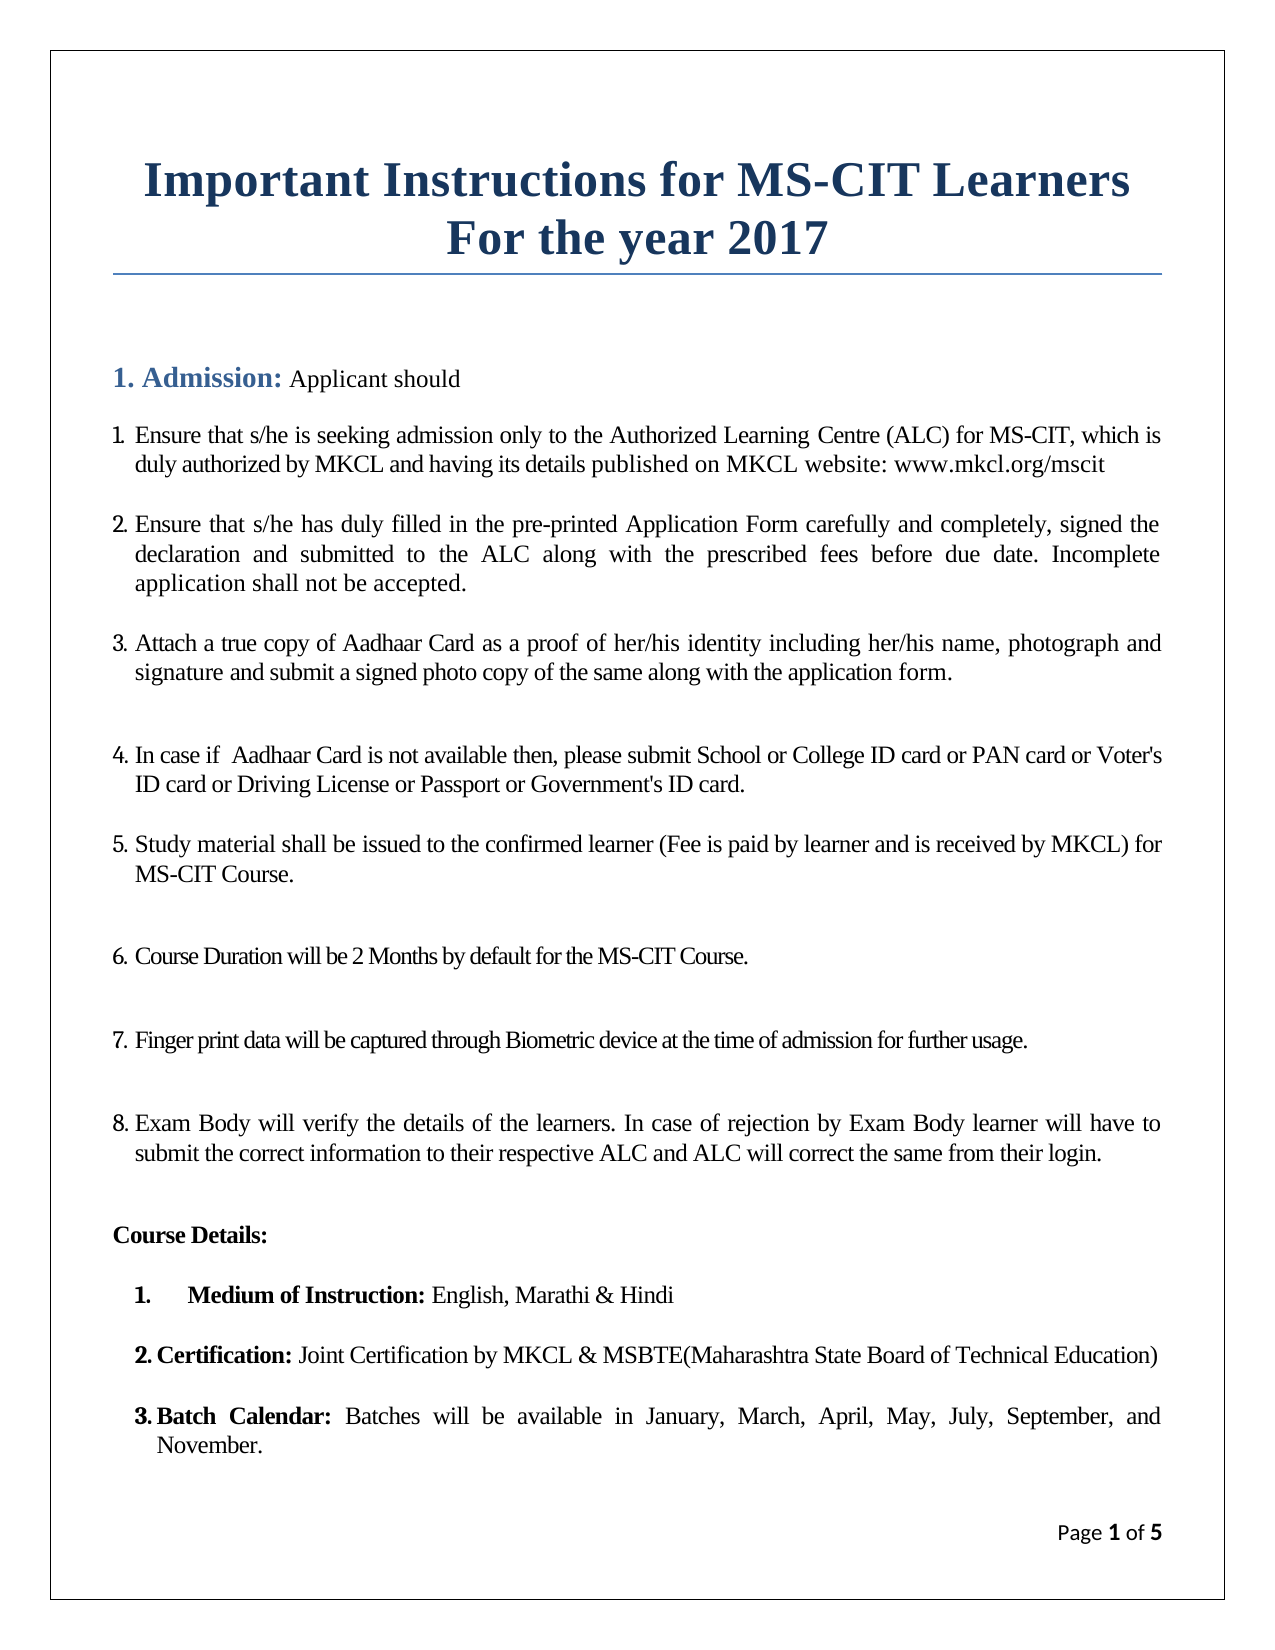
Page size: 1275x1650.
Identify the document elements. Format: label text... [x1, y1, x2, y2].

list Exam Body will verify the details of the learners. In case of rejection by Exam Body learner will have to submit the correct information to their respective ALC and ALC will correct the same from their login. [112, 1108, 1162, 1167]
list Attach a true copy of Aadhaar Card as a proof of her/his identity including her/his name, photograph and signature and submit a signed photo copy of the same along with the application form. [112, 628, 1162, 686]
list In case if Aadhaar Card is not available then, please submit School or College ID card or PAN card or Voter's ID card or Driving License or Passport or Government's ID card. [112, 740, 1162, 798]
list Batch Calendar: Batches will be available in January, March, April, May, July, September, and November. [134, 1401, 1162, 1459]
list Study material shall be issued to the confirmed learner (Fee is paid by learner and is received by MKCL) for MS-CIT Course. [112, 829, 1162, 887]
text Course Details: [112, 1220, 1162, 1249]
list Ensure that s/he is seeking admission only to the Authorized Learning Centre (ALC) for MS-CIT, which is duly authorized by MKCL and having its details published on MKCL website: www.mkcl.org/mscit [112, 420, 1161, 478]
title For the year 2017 [112, 207, 1162, 275]
list Medium of Instruction: English, Marathi & Hindi [134, 1280, 1162, 1309]
list Certification: Joint Certification by MKCL & MSBTE(Maharashtra State Board of Technical Education) [134, 1340, 1162, 1370]
list Ensure that s/he has duly filled in the pre-printed Application Form carefully and completely, signed the declaration and submitted to the ALC along with the prescribed fees before due date. Incomplete application shall not be accepted. [112, 509, 1161, 597]
text 1. Admission: Applicant should [112, 361, 1048, 394]
list Course Duration will be 2 Months by default for the MS-CIT Course. [112, 941, 1162, 971]
title Important Instructions for MS-CIT Learners [112, 150, 1162, 207]
list Finger print data will be captured through Biometric device at the time of admission for further usage. [112, 1025, 1162, 1054]
